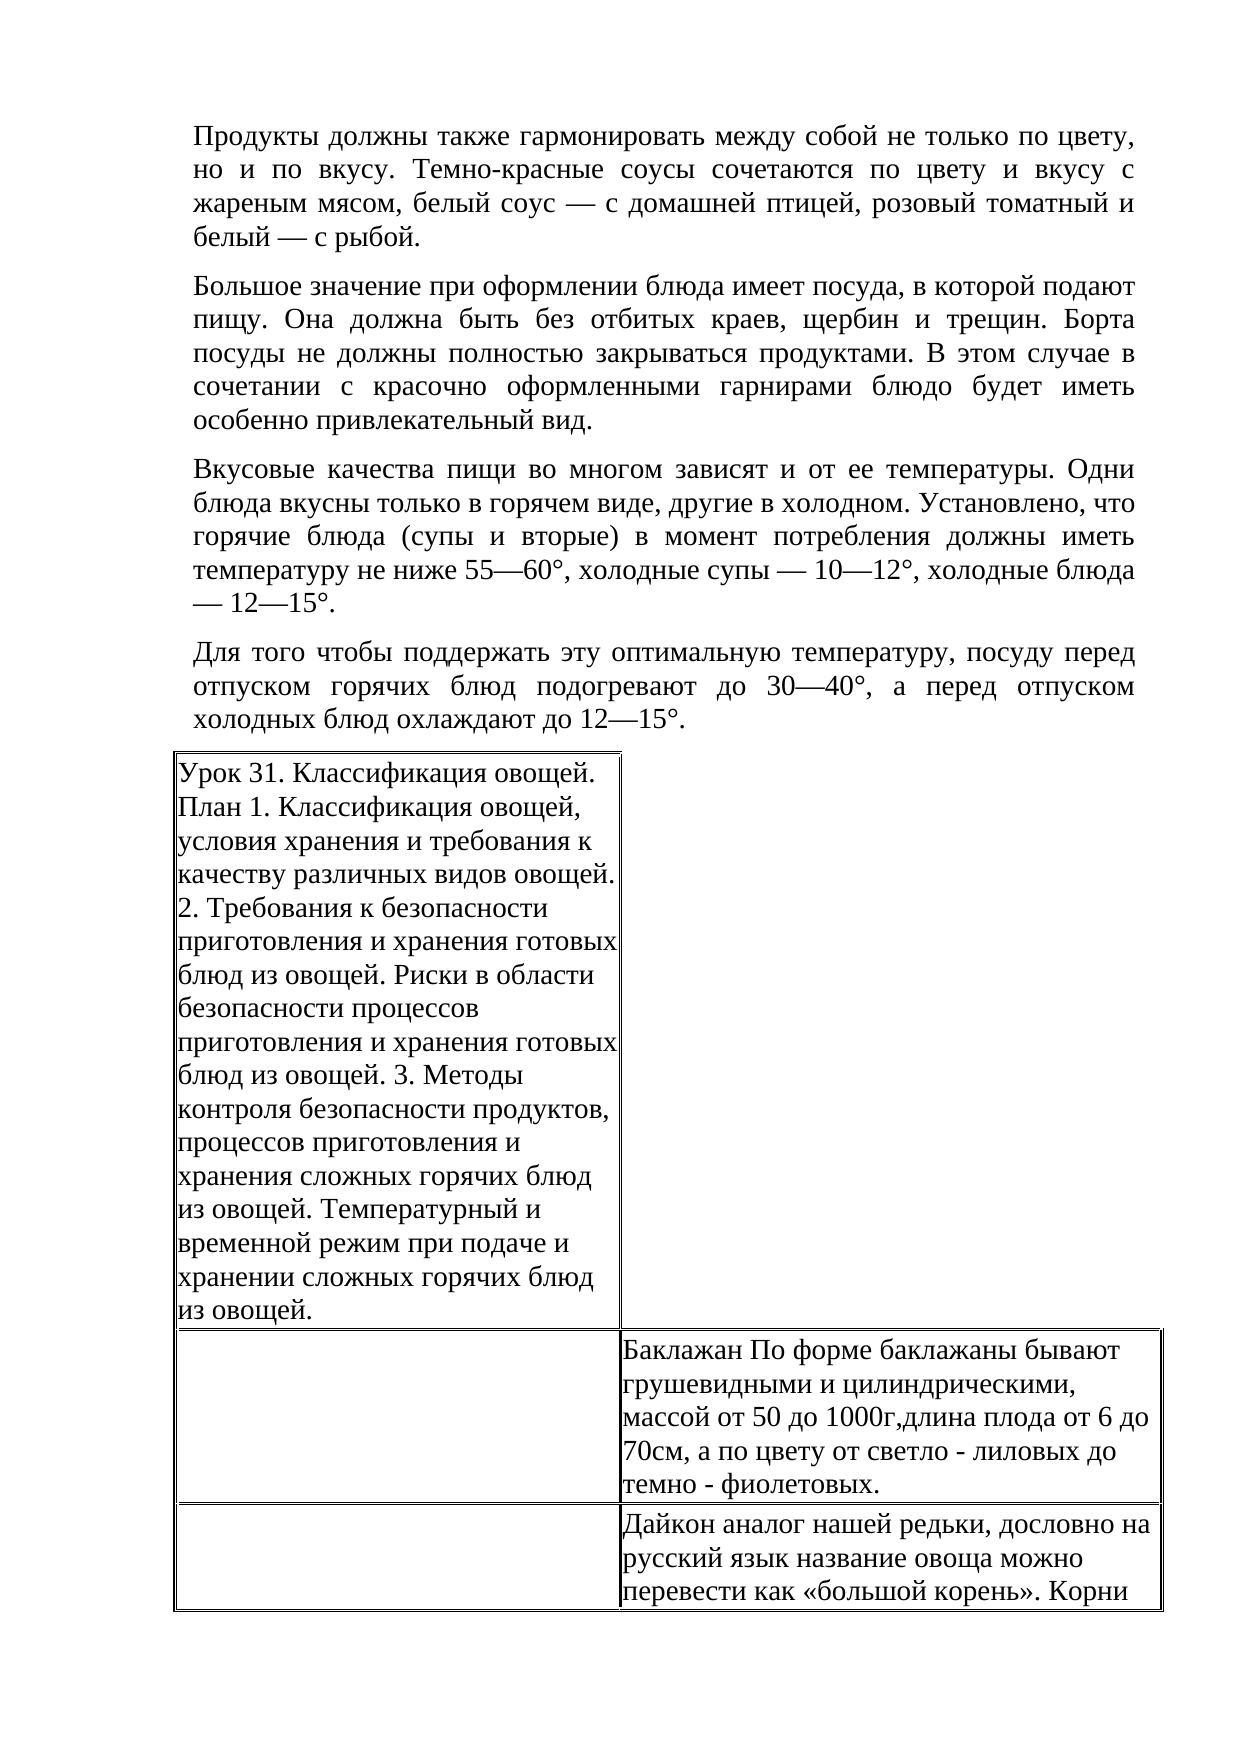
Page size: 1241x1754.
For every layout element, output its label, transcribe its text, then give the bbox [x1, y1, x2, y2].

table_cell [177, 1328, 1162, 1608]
text Для того чтобы поддержать эту оптимальную температуру, посуду перед отпуском горячих блюд подогревают до 30—40°, а перед отпуском холодных блюд охлаждают до 12—15°. [193, 634, 1136, 735]
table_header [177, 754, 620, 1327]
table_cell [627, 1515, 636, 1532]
text Большое значение при оформлении блюда имеет посуда, в которой подают пищу. Она должна быть без отбитых краев, щербин и трещин. Борта посуды не должны полностью закрываться продуктами. В этом случае в сочетании с красочно оформленными гарнирами блюдо будет иметь особенно привлекательный вид. [193, 268, 1136, 436]
text Вкусовые качества пищи во многом зависят и от ее температуры. Одни блюда вкусны только в горячем виде, другие в холодном. Установлено, что горячие блюда (супы и вторые) в момент потребления должны иметь температуру не ниже 55—60°, холодные супы — 10—12°, холодные блюда — 12—15°. [193, 451, 1136, 619]
text Продукты должны также гармонировать между собой не только по цвету, но и по вкусу. Темно-красные соусы сочетаются по цвету и вкусу с жареным мясом, белый соус — с домашней птицей, розовый томатный и белый — с рыбой. [193, 118, 1136, 252]
